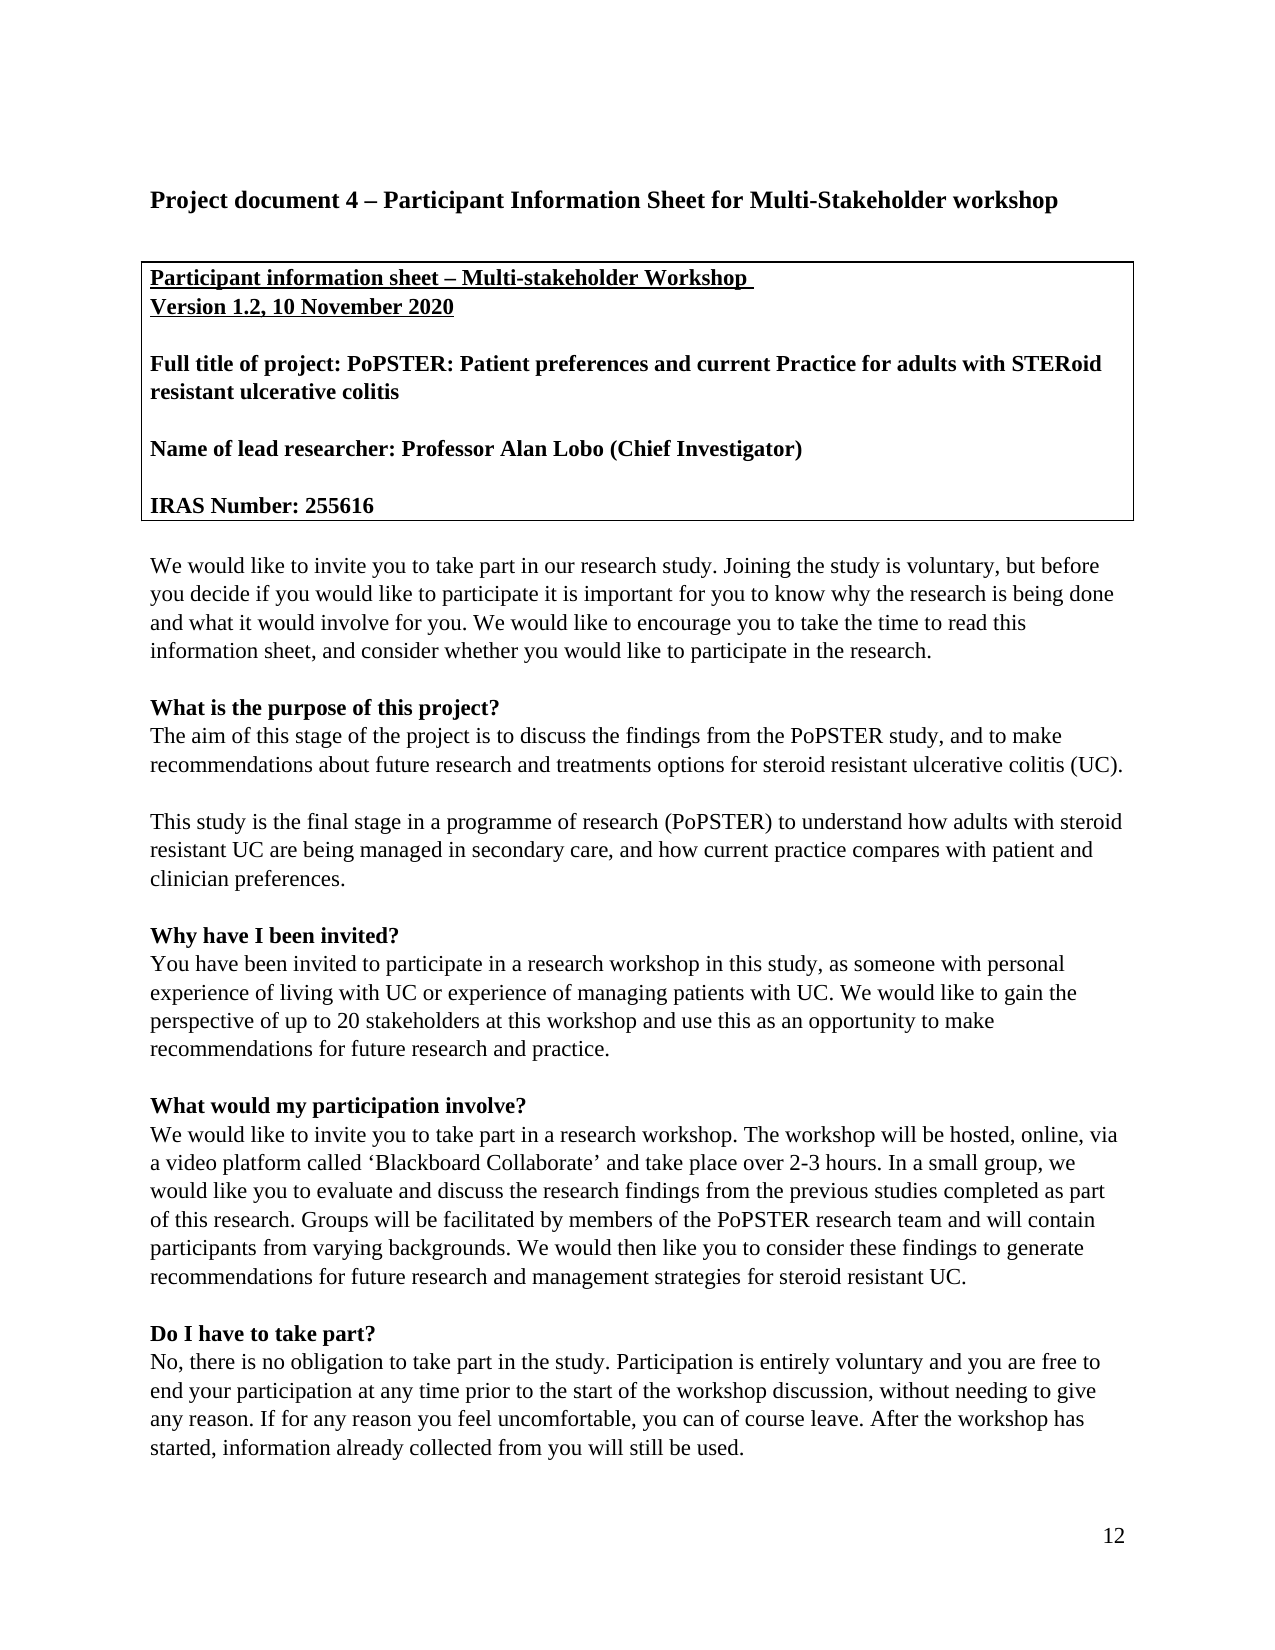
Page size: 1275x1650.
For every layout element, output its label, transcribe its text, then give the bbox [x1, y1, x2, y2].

text Project document 4 – Participant Information Sheet for Multi-Stakeholder workshop [150, 185, 1125, 214]
text The aim of this stage of the project is to discuss the findings from the PoPSTER study, and to make recommendations about future research and treatments options for steroid resistant ulcerative colitis (UC). [150, 723, 1125, 777]
text Do I have to take part? [150, 1320, 1125, 1346]
text Why have I been invited? [150, 922, 1125, 948]
text We would like to invite you to take part in our research study. Joining the study is voluntary, but before you decide if you would like to participate it is important for you to know why the research is being done and what it would involve for you. We would like to encourage you to take the time to read this information sheet, and consider whether you would like to participate in the research. [150, 552, 1125, 664]
text Version 1.2, 10 November 2020 [142, 290, 1133, 319]
text We would like to invite you to take part in a research workshop. The workshop will be hosted, online, via a video platform called ‘Blackboard Collaborate’ and take place over 2-3 hours. In a small group, we would like you to evaluate and discuss the research findings from the previous studies completed as part of this research. Groups will be facilitated by members of the PoPSTER research team and will contain participants from varying backgrounds. We would then like you to consider these findings to generate recommendations for future research and management strategies for steroid resistant UC. [150, 1121, 1125, 1289]
text What is the purpose of this project? [150, 694, 1125, 721]
text This study is the final stage in a programme of research (PoPSTER) to understand how adults with steroid resistant UC are being managed in secondary care, and how current practice compares with patient and clinician preferences. [150, 808, 1125, 891]
text No, there is no obligation to take part in the study. Participation is entirely voluntary and you are free to end your participation at any time prior to the start of the workshop discussion, without needing to give any reason. If for any reason you feel uncomfortable, you can of course leave. After the workshop has started, information already collected from you will still be used. [150, 1348, 1125, 1460]
text What would my participation involve? [150, 1092, 1125, 1119]
text Participant information sheet – Multi-stakeholder Workshop [142, 263, 1133, 290]
text Name of lead researcher: Professor Alan Lobo (Chief Investigator) [142, 432, 1133, 461]
text You have been invited to participate in a research workshop in this study, as someone with personal experience of living with UC or experience of managing patients with UC. We would like to gain the perspective of up to 20 stakeholders at this workshop and use this as an opportunity to make recommendations for future research and practice. [150, 950, 1125, 1062]
text Full title of project: PoPSTER: Patient preferences and current Practice for adults with STERoid resistant ulcerative colitis [142, 347, 1133, 404]
text IRAS Number: 255616 [142, 489, 1133, 520]
